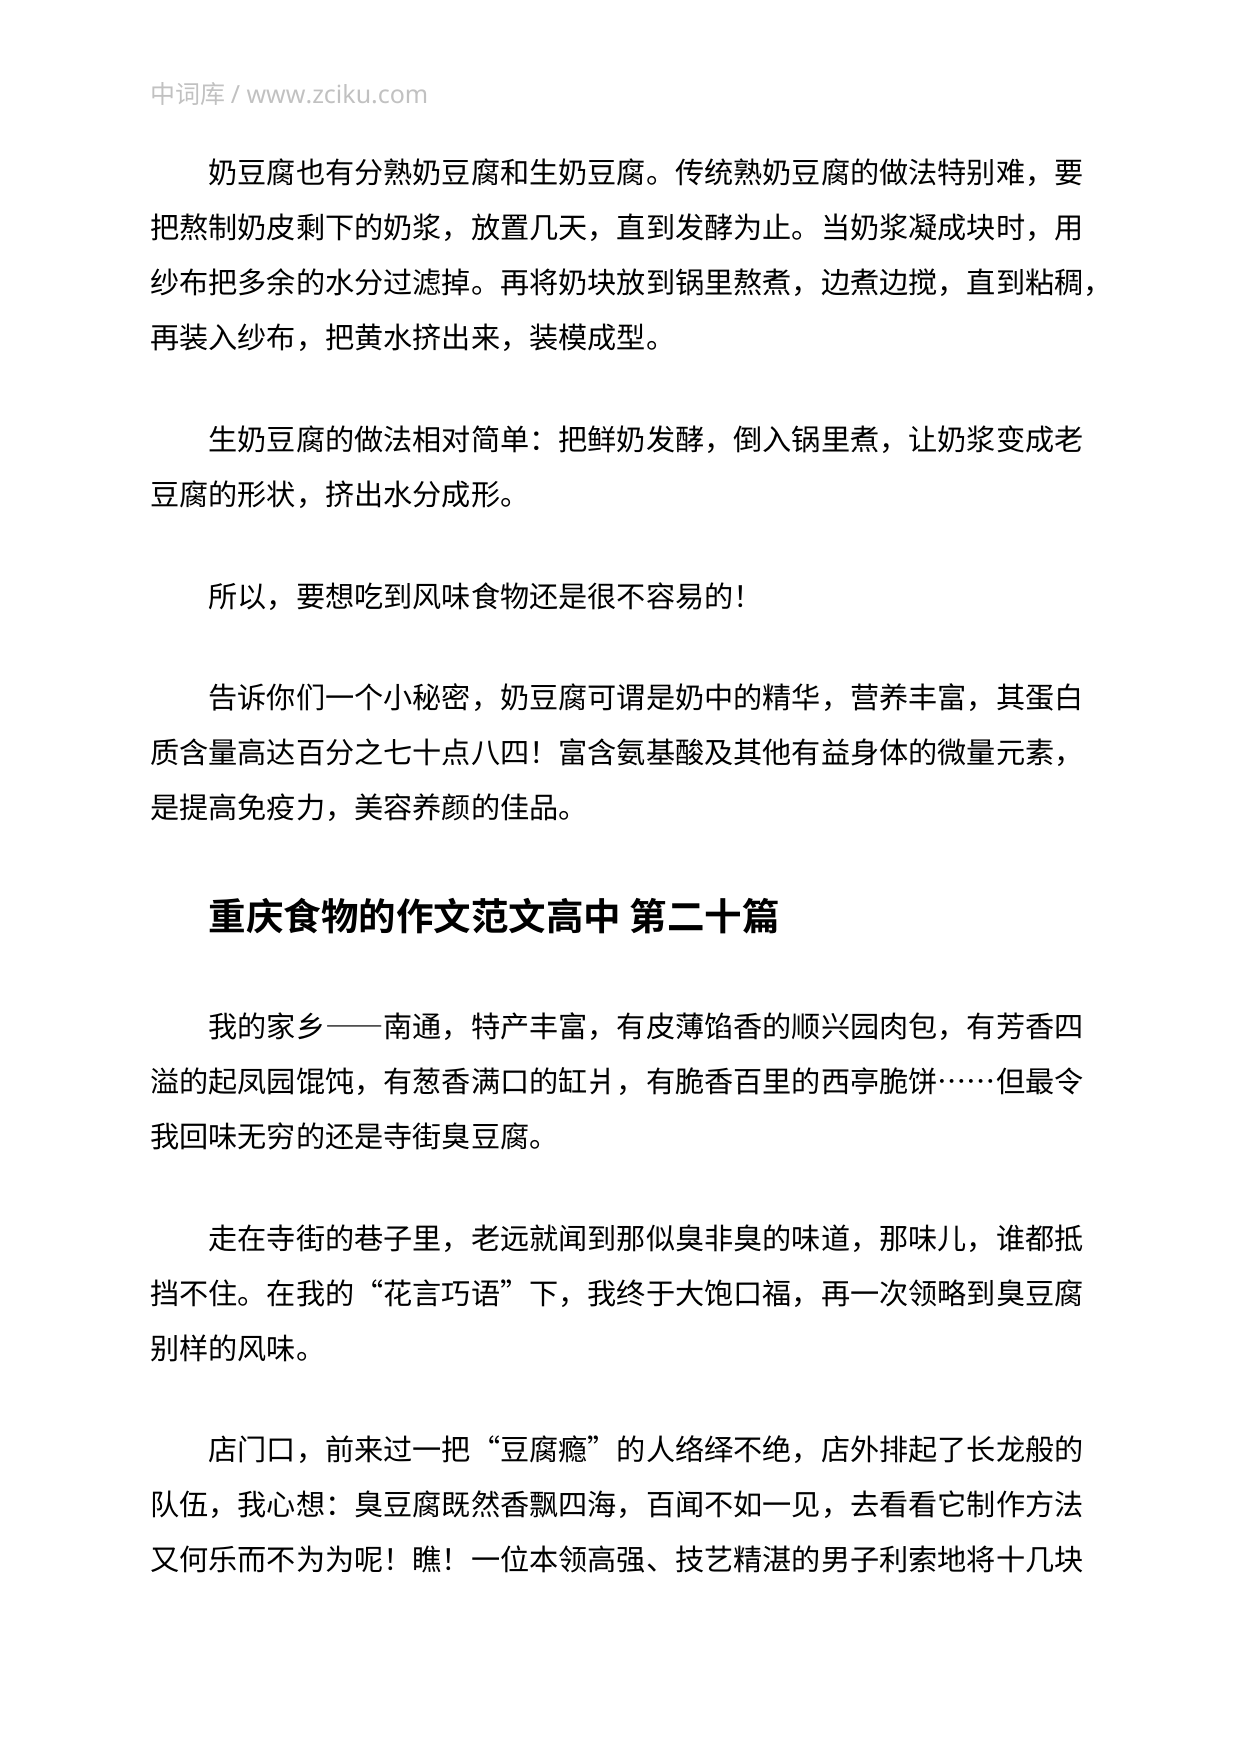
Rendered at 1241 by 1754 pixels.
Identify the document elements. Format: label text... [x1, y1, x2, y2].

text 走在寺街的巷子里，老远就闻到那似臭非臭的味道，那味儿，谁都抵挡不住。在我的“花言巧语”下，我终于大饱口福，再一次领略到臭豆腐别样的风味。 [150, 1215, 1090, 1367]
text 奶豆腐也有分熟奶豆腐和生奶豆腐。传统熟奶豆腐的做法特别难，要把熬制奶皮剩下的奶浆，放置几天，直到发酵为止。当奶浆凝成块时，用纱布把多余的水分过滤掉。再将奶块放到锅里熬煮，边煮边搅，直到粘稠，再装入纱布，把黄水挤出来，装模成型。 [150, 150, 1090, 357]
text 重庆食物的作文范文高中 第二十篇 [150, 886, 1090, 941]
text 生奶豆腐的做法相对简单：把鲜奶发酵，倒入锅里煮，让奶浆变成老豆腐的形状，挤出水分成形。 [150, 416, 1090, 514]
text 所以，要想吃到风味食物还是很不容易的！ [150, 573, 1090, 615]
text 我的家乡——南通，特产丰富，有皮薄馅香的顺兴园肉包，有芳香四溢的起凤园馄饨，有葱香满口的缸爿，有脆香百里的西亭脆饼……但最令我回味无穷的还是寺街臭豆腐。 [150, 1004, 1090, 1156]
text 告诉你们一个小秘密，奶豆腐可谓是奶中的精华，营养丰富，其蛋白质含量高达百分之七十点八四！富含氨基酸及其他有益身体的微量元素，是提高免疫力，美容养颜的佳品。 [150, 675, 1090, 827]
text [150, 1427, 1090, 1579]
